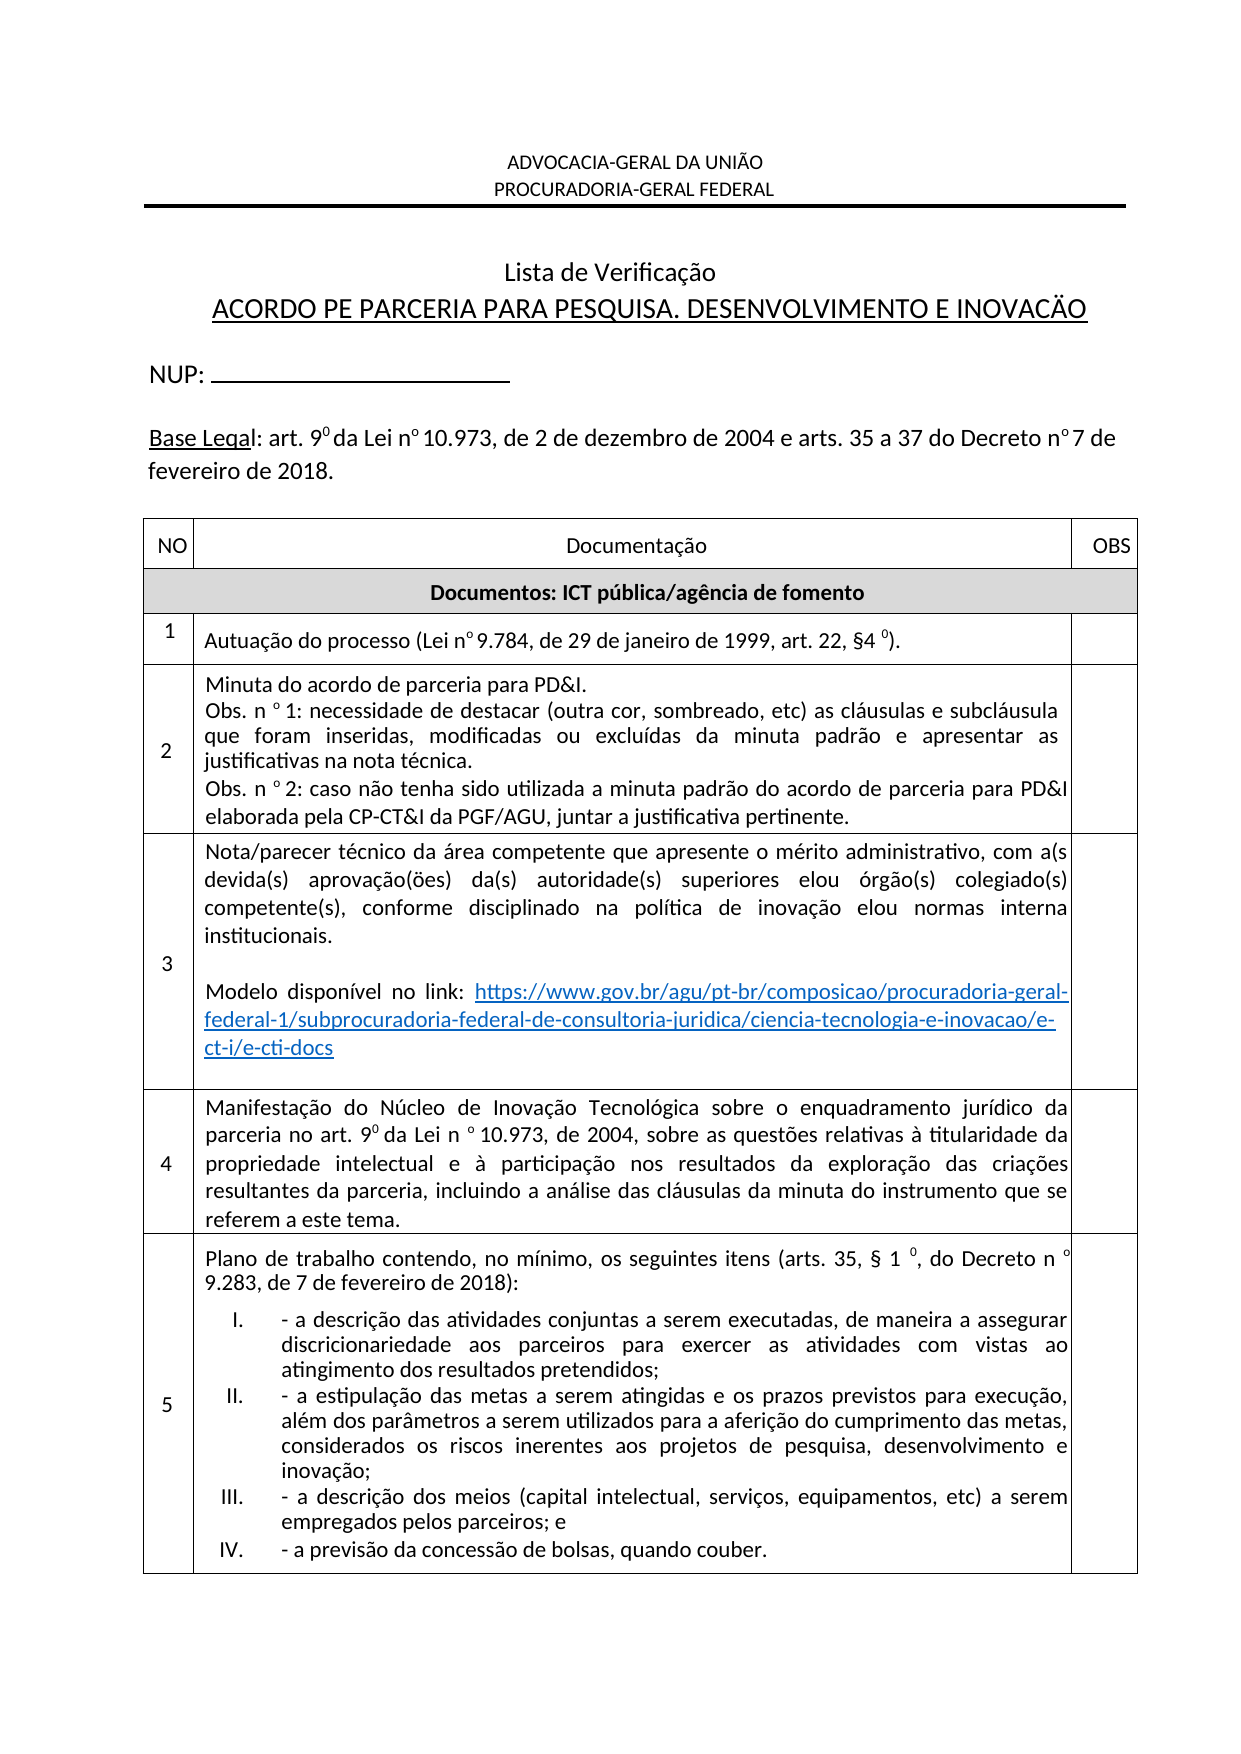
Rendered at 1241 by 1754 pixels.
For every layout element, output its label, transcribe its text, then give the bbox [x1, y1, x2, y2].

table_cell Plano de trabalho contendo, no mínimo, os seguintes itens (arts. 35, § 1 0, do Decreto n o 9.283, de 7 de fevereiro de 2018): - a descrição das atividades conjuntas a serem executadas, de maneira a assegurar discricionariedade aos parceiros para exercer as atividades com vistas ao atingimento dos resultados pretendidos; - a estipulação das metas a serem atingidas e os prazos previstos para execução, além dos parâmetros a serem utilizados para a aferição do cumprimento das metas, considerados os riscos inerentes aos projetos de pesquisa, desenvolvimento e inovação; - a descrição dos meios (capital intelectual, serviços, equipamentos, etc) a serem empregados pelos parceiros; e - a previsão da concessão de bolsas, quando couber. [194, 1234, 1071, 1573]
text PROCURADORIA-GERAL FEDERAL [148, 176, 1120, 202]
table_header NO [144, 519, 193, 568]
table_cell [1072, 834, 1137, 1089]
text ADVOCACIA-GERAL DA UNIÃO [148, 149, 1122, 174]
table_cell 4 [144, 1090, 193, 1233]
subtitle ACORDO PE PARCERIA PARA PESQUISA. DESENVOLVIMENTO E INOVACÄO [212, 291, 1157, 326]
table_cell 3 [144, 834, 193, 1089]
table_cell Autuação do processo (Lei no 9.784, de 29 de janeiro de 1999, art. 22, §4 0). [194, 614, 1071, 664]
table_cell Manifestação do Núcleo de Inovação Tecnológica sobre o enquadramento jurídico da parceria no art. 90 da Lei n o 10.973, de 2004, sobre as questões relativas à titularidade da propriedade intelectual e à participação nos resultados da exploração das criações resultantes da parceria, incluindo a análise das cláusulas da minuta do instrumento que se referem a este tema. [194, 1090, 1071, 1233]
table_cell [1072, 1234, 1137, 1573]
table_cell 2 [144, 665, 193, 833]
text NUP: [149, 357, 1157, 390]
table_cell Minuta do acordo de parceria para PD&I. Obs. n o 1: necessidade de destacar (outra cor, sombreado, etc) as cláusulas e subcláusula que foram inseridas, modificadas ou excluídas da minuta padrão e apresentar as justificativas na nota técnica. Obs. n o 2: caso não tenha sido utilizada a minuta padrão do acordo de parceria para PD&I elaborada pela CP-CT&I da PGF/AGU, juntar a justificativa pertinente. [194, 665, 1071, 833]
table_header OBS [1072, 519, 1137, 568]
table_cell 1 [144, 614, 193, 664]
text Lista de Verificação [148, 255, 1072, 288]
table_header Documentação [194, 519, 1071, 568]
table_cell Nota/parecer técnico da área competente que apresente o mérito administrativo, com a(s devida(s) aprovação(öes) da(s) autoridade(s) superiores elou órgão(s) colegiado(s) competente(s), conforme disciplinado na política de inovação elou normas interna institucionais. Modelo disponível no link: https://www.gov.br/agu/pt-br/composicao/procuradoria-geral-federal-1/subprocuradoria-federal-de-consultoria-juridica/ciencia-tecnologia-e-inovacao/e-ct-i/e-cti-docs [194, 834, 1071, 1089]
text Base Leqal: art. 90 da Lei no 10.973, de 2 de dezembro de 2004 e arts. 35 a 37 do Decreto no 7 de fevereiro de 2018. [148, 422, 1157, 486]
table_cell Documentos: ICT pública/agência de fomento [144, 569, 1137, 613]
table_cell [1072, 614, 1137, 664]
table_cell [1072, 665, 1137, 833]
table_cell [1072, 1090, 1137, 1233]
table_cell 5 [144, 1234, 193, 1573]
